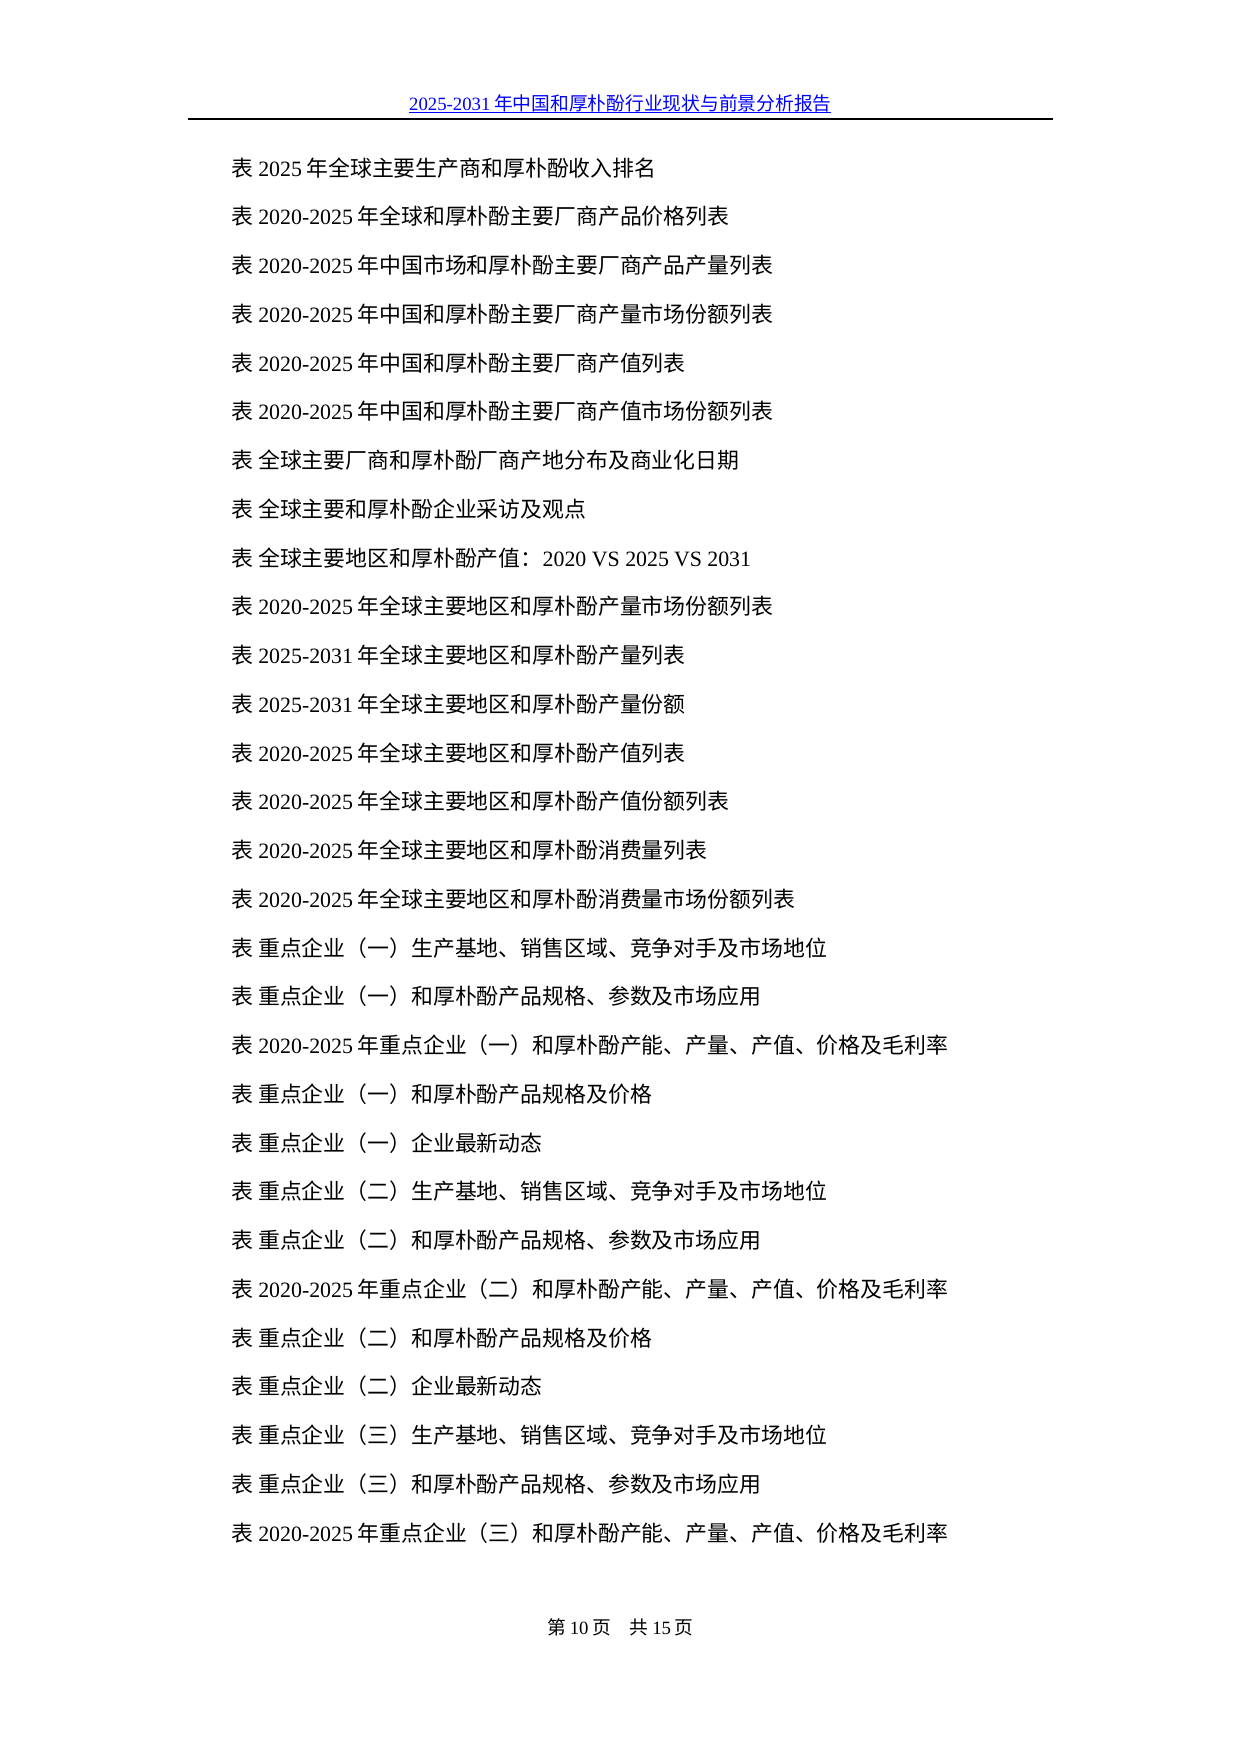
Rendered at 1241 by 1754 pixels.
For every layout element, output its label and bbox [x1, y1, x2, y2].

text [187, 150, 1053, 1548]
